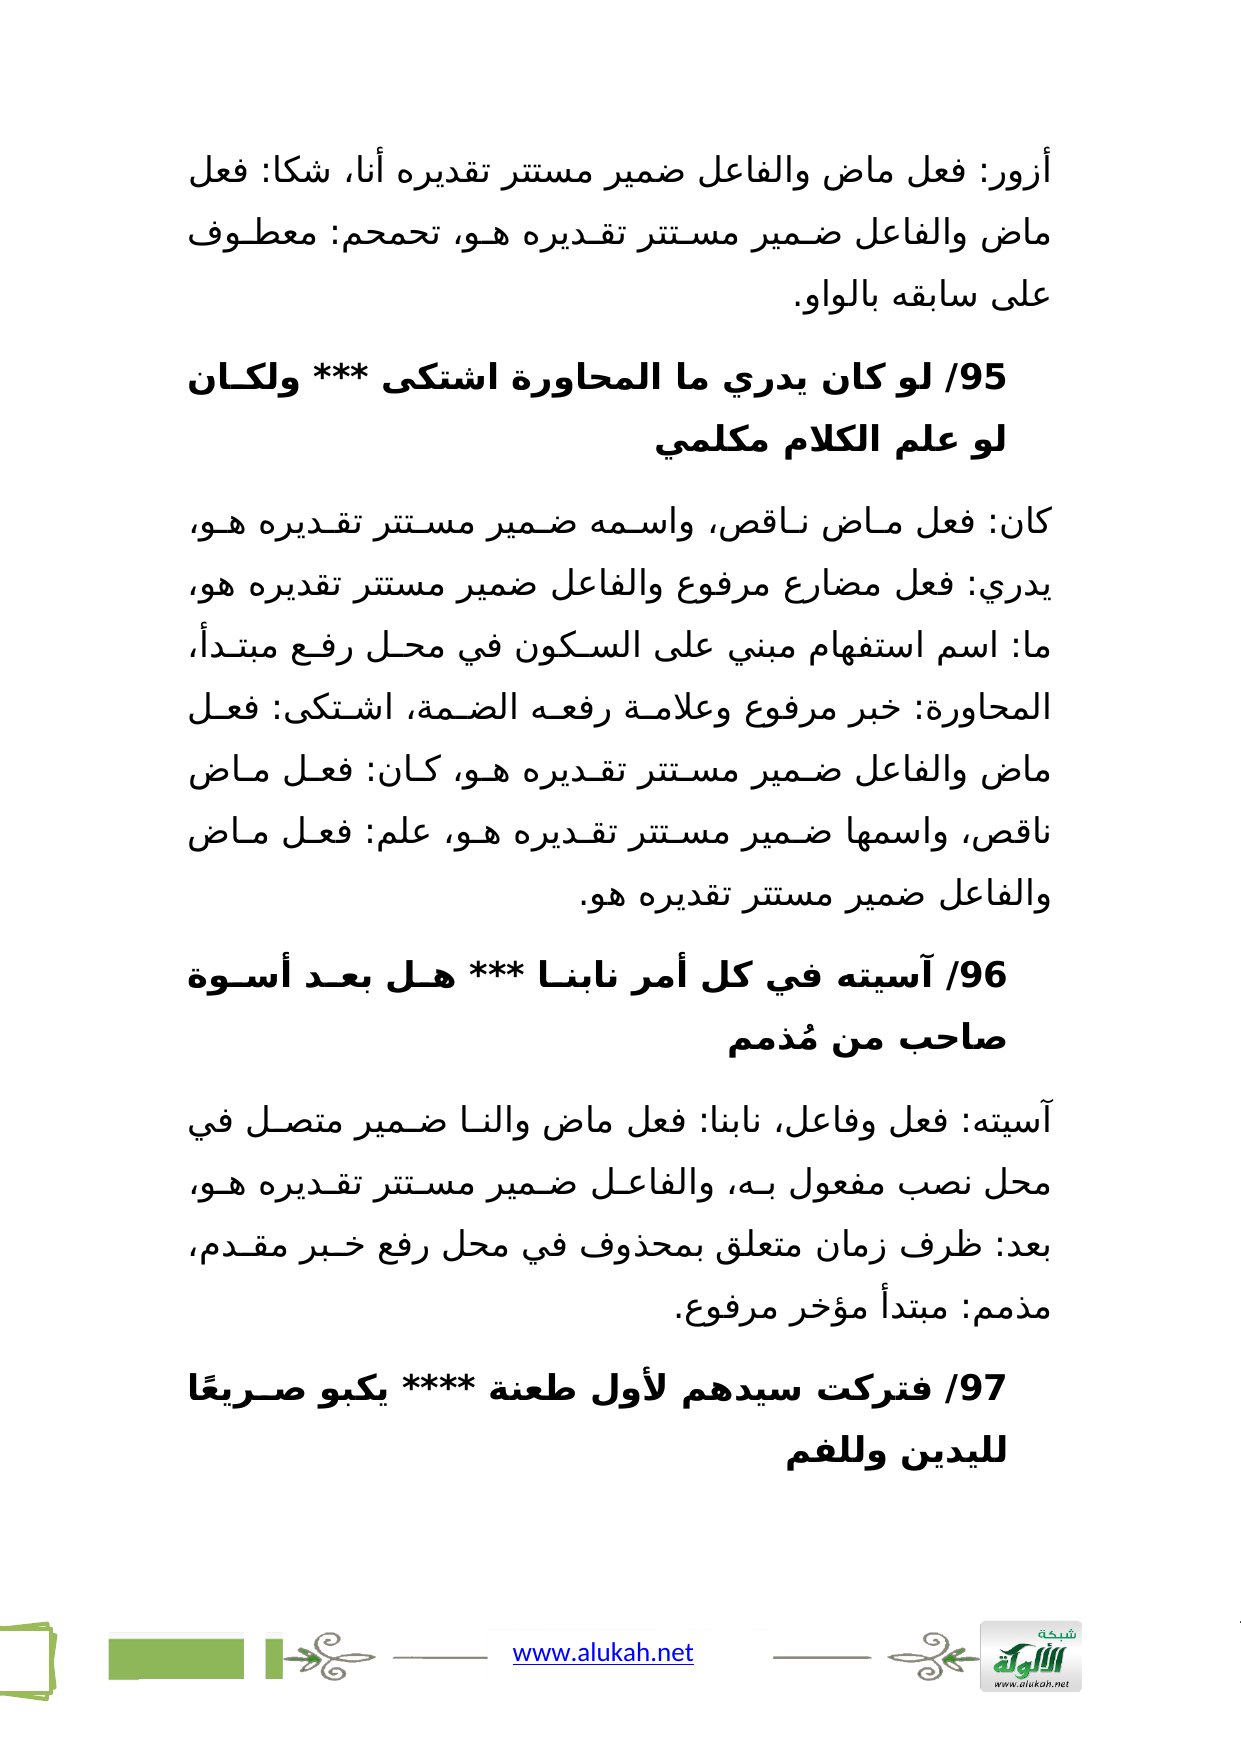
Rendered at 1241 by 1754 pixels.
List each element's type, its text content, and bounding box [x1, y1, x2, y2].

text آسيته: فعل وفاعل، نابنا: فعل ماض والنا ضمير متصل في محل نصب مفعول به، والفاعل ضمير مستتر تقديره هو، بعد: ظرف زمان متعلق بمحذوف في محل رفع خبر مقدم، مذمم: مبتدأ مؤخر مرفوع. [187, 1099, 1053, 1326]
text 97/ فتركت سيدهم لأول طعنة **** يكبو صريعًا لليدين وللفم [187, 1368, 1008, 1471]
text كان: فعل ماض ناقص، واسمه ضمير مستتر تقديره هو، يدري: فعل مضارع مرفوع والفاعل ضمير مستتر تقديره هو، ما: اسم استفهام مبني على السكون في محل رفع مبتدأ، المحاورة: خبر مرفوع وعلامة رفعه الضمة، اشتكى: فعل ماض والفاعل ضمير مستتر تقديره هو، كان: فعل ماض ناقص، واسمها ضمير مستتر تقديره هو، علم: فعل ماض والفاعل ضمير مستتر تقديره هو. [187, 501, 1053, 913]
text أزور: فعل ماض والفاعل ضمير مستتر تقديره أنا، شكا: فعل ماض والفاعل ضمير مستتر تقديره هو، تحمحم: معطوف على سابقه بالواو. [187, 150, 1053, 315]
text 95/ لو كان يدري ما المحاورة اشتكى *** ولكان لو علم الكلام مكلمي [187, 356, 1008, 459]
text 96/ آسيته في كل أمر نابنا *** هل بعد أسوة صاحب من مُذمم [187, 955, 1008, 1058]
picture [107, 1617, 1083, 1699]
